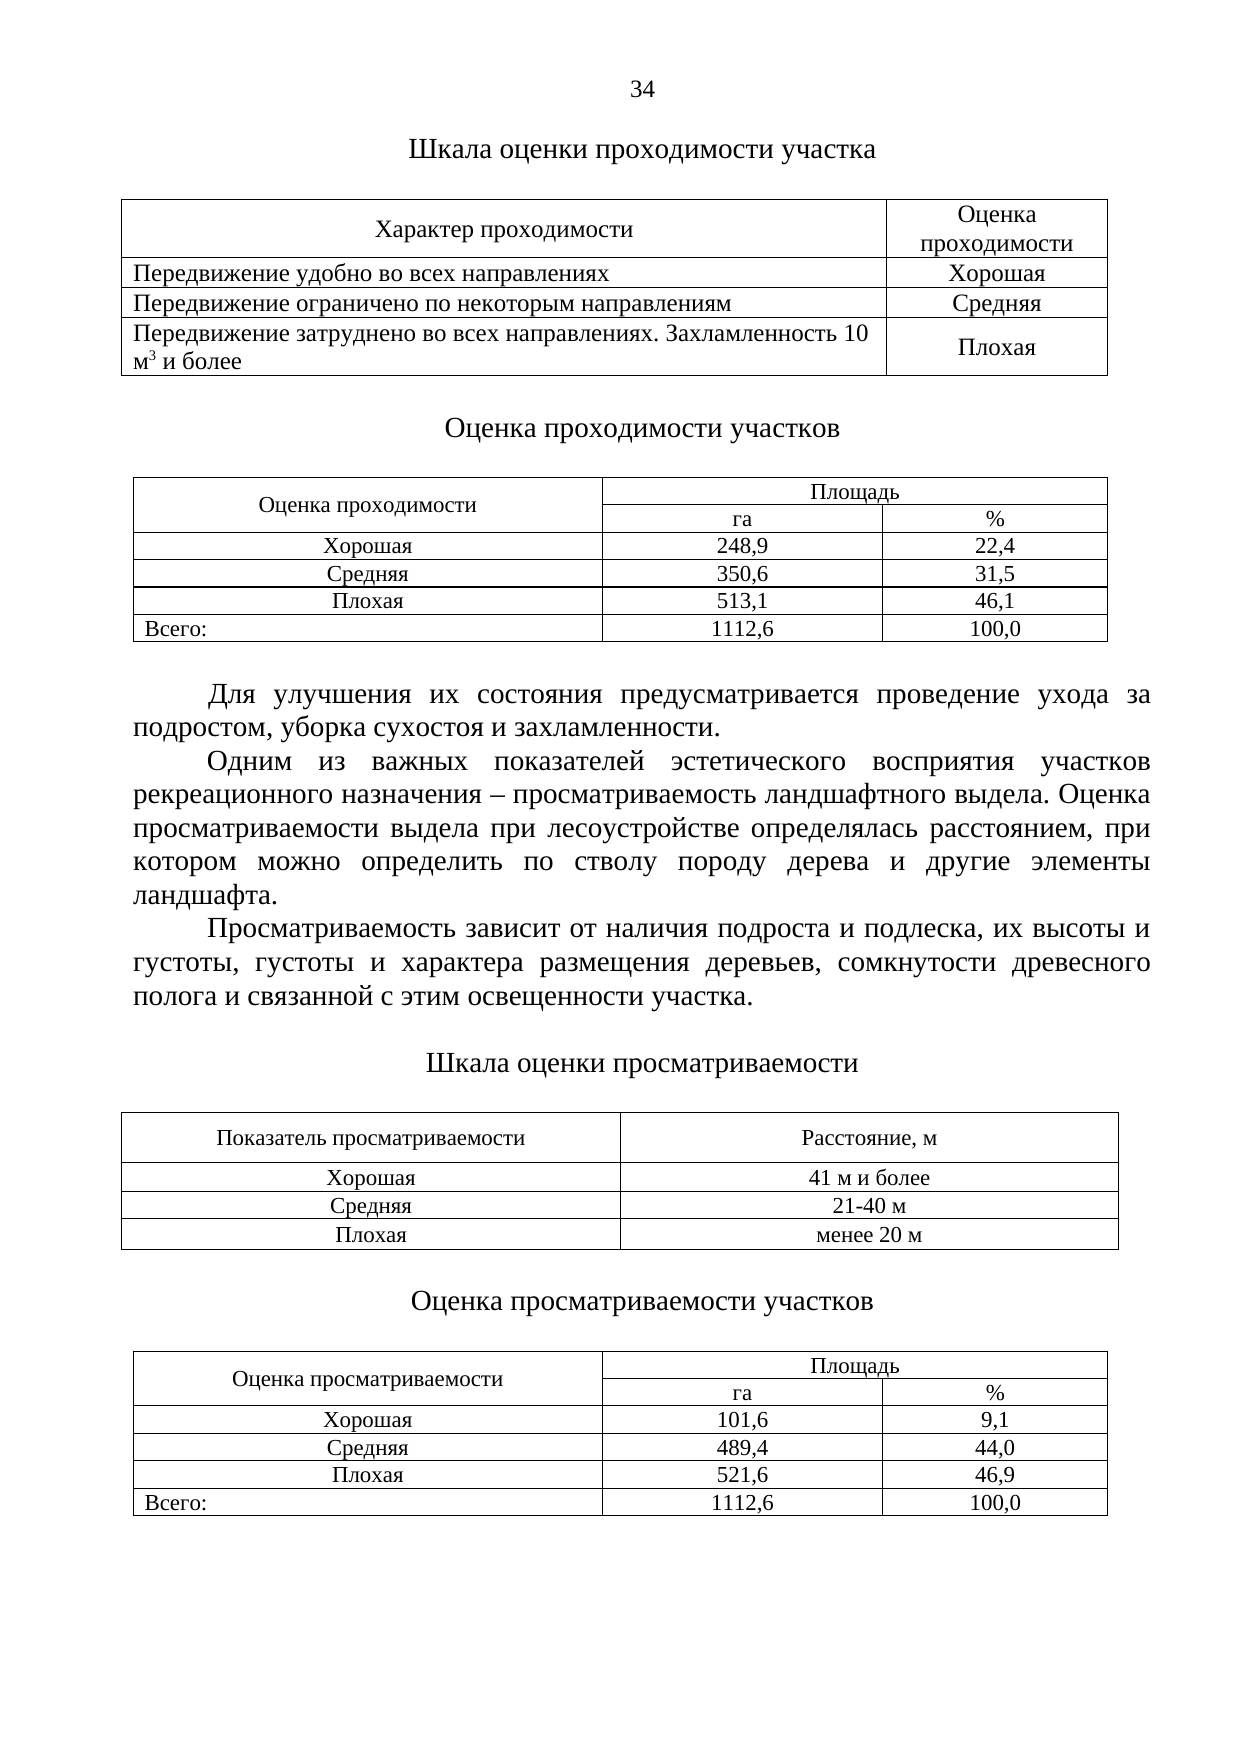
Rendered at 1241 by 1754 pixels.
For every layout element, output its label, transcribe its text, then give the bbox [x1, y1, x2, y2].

table_cell Всего: [134, 1489, 602, 1515]
table_cell 46,9 [883, 1461, 1107, 1488]
table_cell 1112,6 [603, 1489, 882, 1515]
text Оценка проходимости участков [133, 410, 1152, 443]
table_header Оценка проходимости [887, 200, 1107, 257]
table_cell га [603, 505, 882, 532]
table_cell 21-40 м [621, 1192, 1118, 1218]
text Шкала оценки проходимости участка [133, 131, 1152, 165]
table_cell 46,1 [883, 588, 1107, 614]
table_cell Хорошая [134, 533, 602, 559]
table_cell 9,1 [883, 1406, 1107, 1433]
table_cell Средняя [134, 560, 602, 586]
table_cell % [883, 505, 1107, 532]
table_cell 101,6 [603, 1406, 882, 1433]
table_header Расстояние, м [621, 1113, 1118, 1162]
text Для улучшения их состояния предусматривается проведение ухода за подростом, уборка сухостоя и захламленности. [133, 676, 1152, 743]
table_cell Средняя [134, 1434, 602, 1460]
table_cell 248,9 [603, 533, 882, 559]
table_cell 31,5 [883, 560, 1107, 586]
table_cell 41 м и более [621, 1163, 1118, 1191]
table_cell 521,6 [603, 1461, 882, 1488]
table_cell 489,4 [603, 1434, 882, 1460]
table_cell Плохая [134, 588, 602, 614]
table_cell 350,6 [603, 560, 882, 586]
table_cell Хорошая [122, 1163, 620, 1191]
text Оценка просматриваемости участков [133, 1283, 1152, 1317]
table_cell Средняя [887, 288, 1107, 317]
table_cell менее 20 м [621, 1219, 1118, 1249]
text Одним из важных показателей эстетического восприятия участков рекреационного назначения – просматриваемость ландшафтного выдела. Оценка просматриваемости выдела при лесоустройстве определялась расстоянием, при котором можно определить по стволу породу дерева и другие элементы ландшафта. [133, 743, 1152, 911]
table_cell Передвижение затруднено во всех направлениях. Захламленность 10 м3 и более [122, 318, 886, 375]
table_header Характер проходимости [122, 200, 886, 257]
table_cell Хорошая [134, 1406, 602, 1433]
text Шкала оценки просматриваемости [133, 1045, 1152, 1078]
table_cell Всего: [134, 615, 602, 641]
table_cell Передвижение удобно во всех направлениях [122, 258, 886, 287]
table_header Площадь [603, 478, 1107, 504]
table_cell Средняя [122, 1192, 620, 1218]
table_cell 513,1 [603, 588, 882, 614]
table_cell Передвижение ограничено по некоторым направлениям [122, 288, 886, 317]
table_cell Плохая [134, 1461, 602, 1488]
table_cell Плохая [122, 1219, 620, 1249]
table_cell 44,0 [883, 1434, 1107, 1460]
table_cell % [883, 1379, 1107, 1405]
table_header Оценка проходимости [134, 478, 602, 532]
table_header Оценка просматриваемости [134, 1352, 602, 1405]
table_cell Плохая [887, 318, 1107, 375]
table_cell 100,0 [883, 615, 1107, 641]
table_cell 1112,6 [603, 615, 882, 641]
table_cell Хорошая [887, 258, 1107, 287]
table_cell 22,4 [883, 533, 1107, 559]
table_header Площадь [603, 1352, 1107, 1378]
table_cell 100,0 [883, 1489, 1107, 1515]
text Просматриваемость зависит от наличия подроста и подлеска, их высоты и густоты, густоты и характера размещения деревьев, сомкнутости древесного полога и связанной с этим освещенности участка. [133, 911, 1152, 1011]
table_header Показатель просматриваемости [122, 1113, 620, 1162]
table_cell га [603, 1379, 882, 1405]
